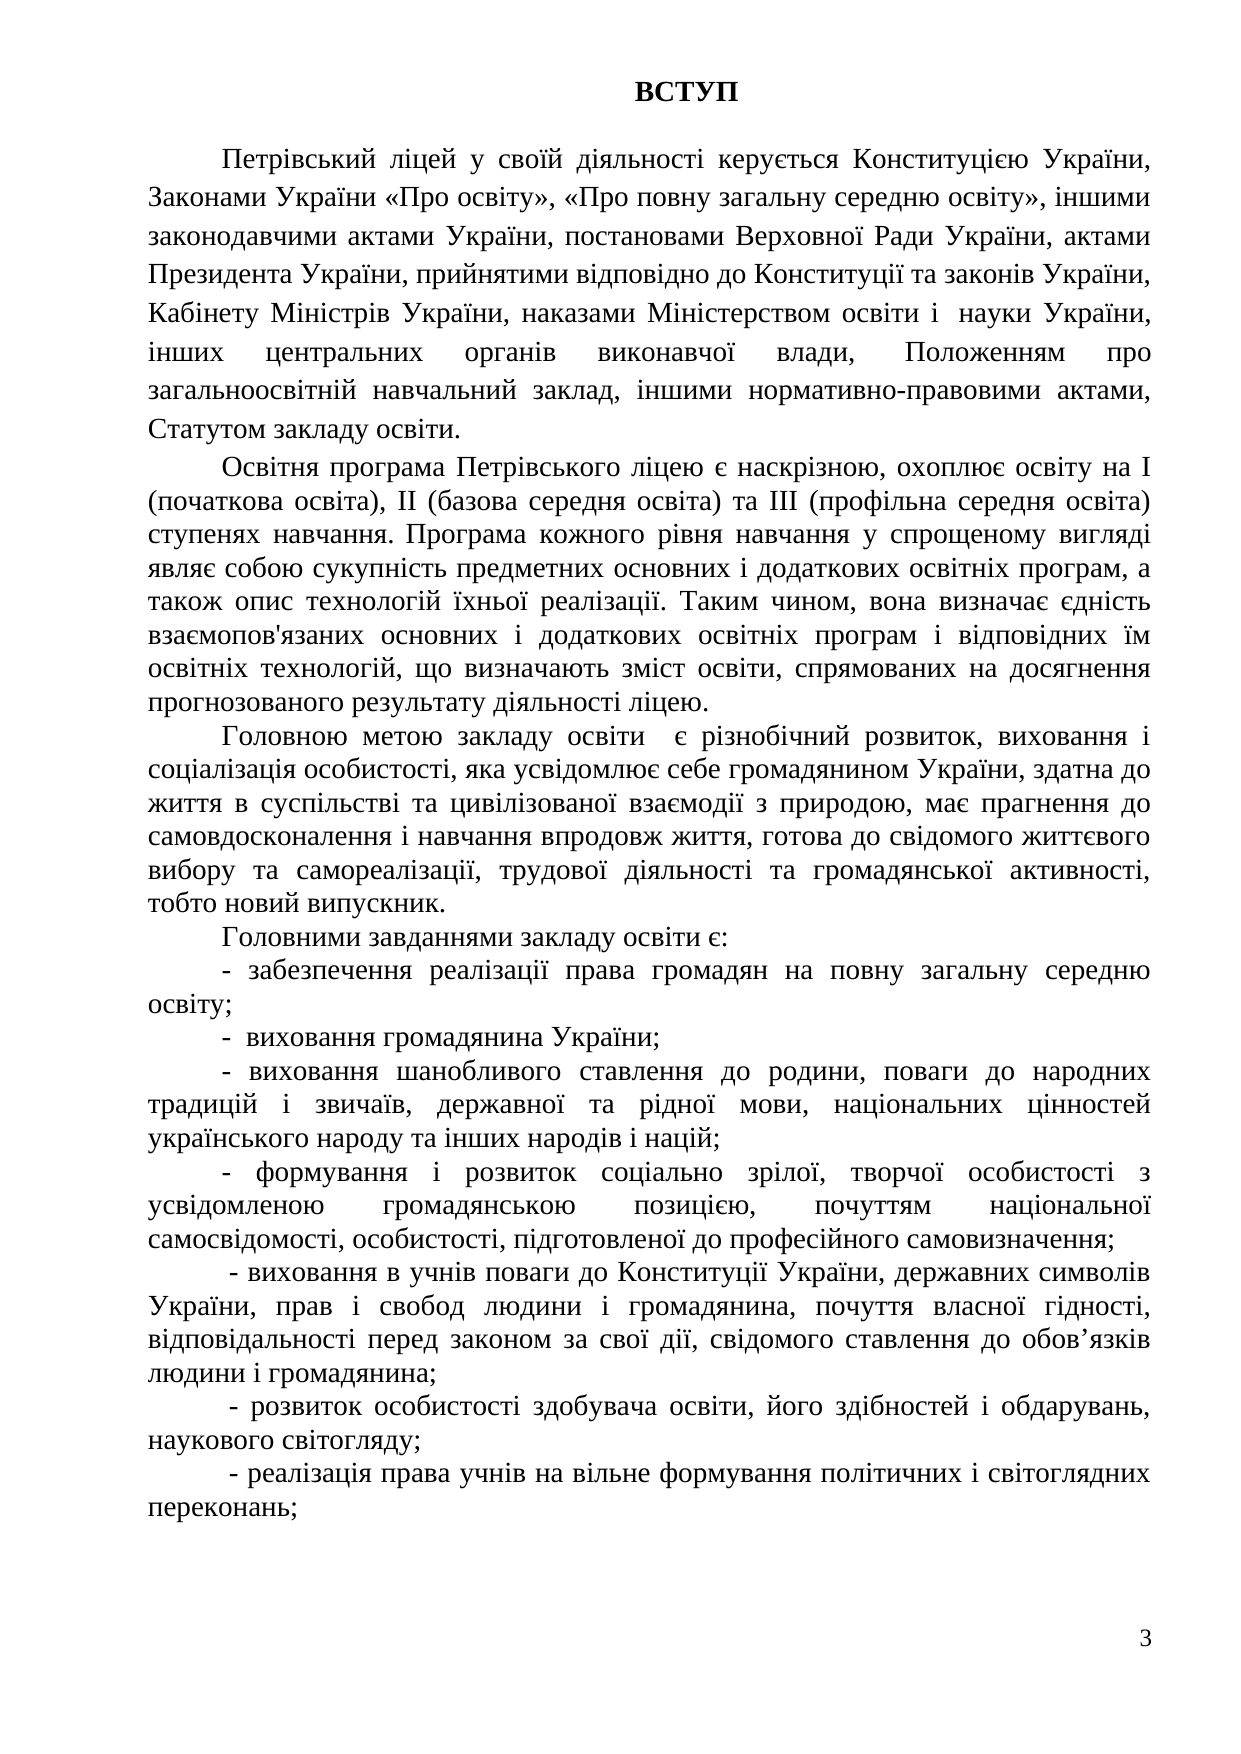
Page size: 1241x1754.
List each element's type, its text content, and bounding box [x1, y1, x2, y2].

text Головними завданнями закладу освіти є: [148, 919, 1152, 952]
text - формування і розвиток соціально зрілої, творчої особистості з усвідомленою громадянською позицією, почуттям національної самосвідомості, особистості, підготовленої до професійного самовизначення; [148, 1154, 1152, 1254]
text - розвиток особистості здобувача освіти, його здібностей і обдарувань, наукового світогляду; [148, 1388, 1152, 1456]
text - виховання шанобливого ставлення до родини, поваги до народних традицій і звичаїв, державної та рідної мови, національних цінностей українського народу та інших народів і націй; [148, 1053, 1152, 1154]
text Головною метою закладу освіти є різнобічний розвиток, виховання і соціалізація особистості, яка усвідомлює себе громадянином України, здатна до життя в суспільстві та цивілізованої взаємодії з природою, має прагнення до самовдосконалення і навчання впродовж життя, готова до свідомого життєвого вибору та самореалізації, трудової діяльності та громадянської активності, тобто новий випускник. [148, 718, 1152, 919]
text - виховання громадянина України; [148, 1019, 1152, 1053]
text - реалізація права учнів на вільне формування політичних і світоглядних переконань; [148, 1456, 1152, 1523]
text ВСТУП [148, 74, 1152, 107]
text Петрівський ліцей у своїй діяльності керується Конституцією України, Законами України «Про освіту», «Про повну загальну середню освіту», іншими законодавчими актами України, постановами Верховної Ради України, актами Президента України, прийнятими відповідно до Конституції та законів України, Кабінету Міністрів України, наказами Міністерством освіти і науки України, інших центральних органів виконавчої влади, Положенням про загальноосвітній навчальний заклад, іншими нормативно-правовими актами, Статутом закладу освіти. [148, 141, 1152, 444]
text - виховання в учнів поваги до Конституції України, державних символів України, прав і свобод людини і громадянина, почуття власної гідності, відповідальності перед законом за свої дії, свідомого ставлення до обов’язків людини і громадянина; [148, 1254, 1152, 1388]
text Освітня програма Петрівського ліцею є наскрізною, охоплює освіту на І (початкова освіта), ІІ (базова середня освіта) та ІІІ (профільна середня освіта) ступенях навчання. Програма кожного рівня навчання у спрощеному вигляді являє собою сукупність предметних основних і додаткових освітніх програм, а також опис технологій їхньої реалізації. Таким чином, вона визначає єдність взаємопов'язаних основних і додаткових освітніх програм і відповідних їм освітніх технологій, що визначають зміст освіти, спрямованих на досягнення прогнозованого результату діяльності ліцею. [148, 449, 1152, 718]
text - забезпечення реалізації права громадян на повну загальну середню освіту; [148, 952, 1152, 1019]
